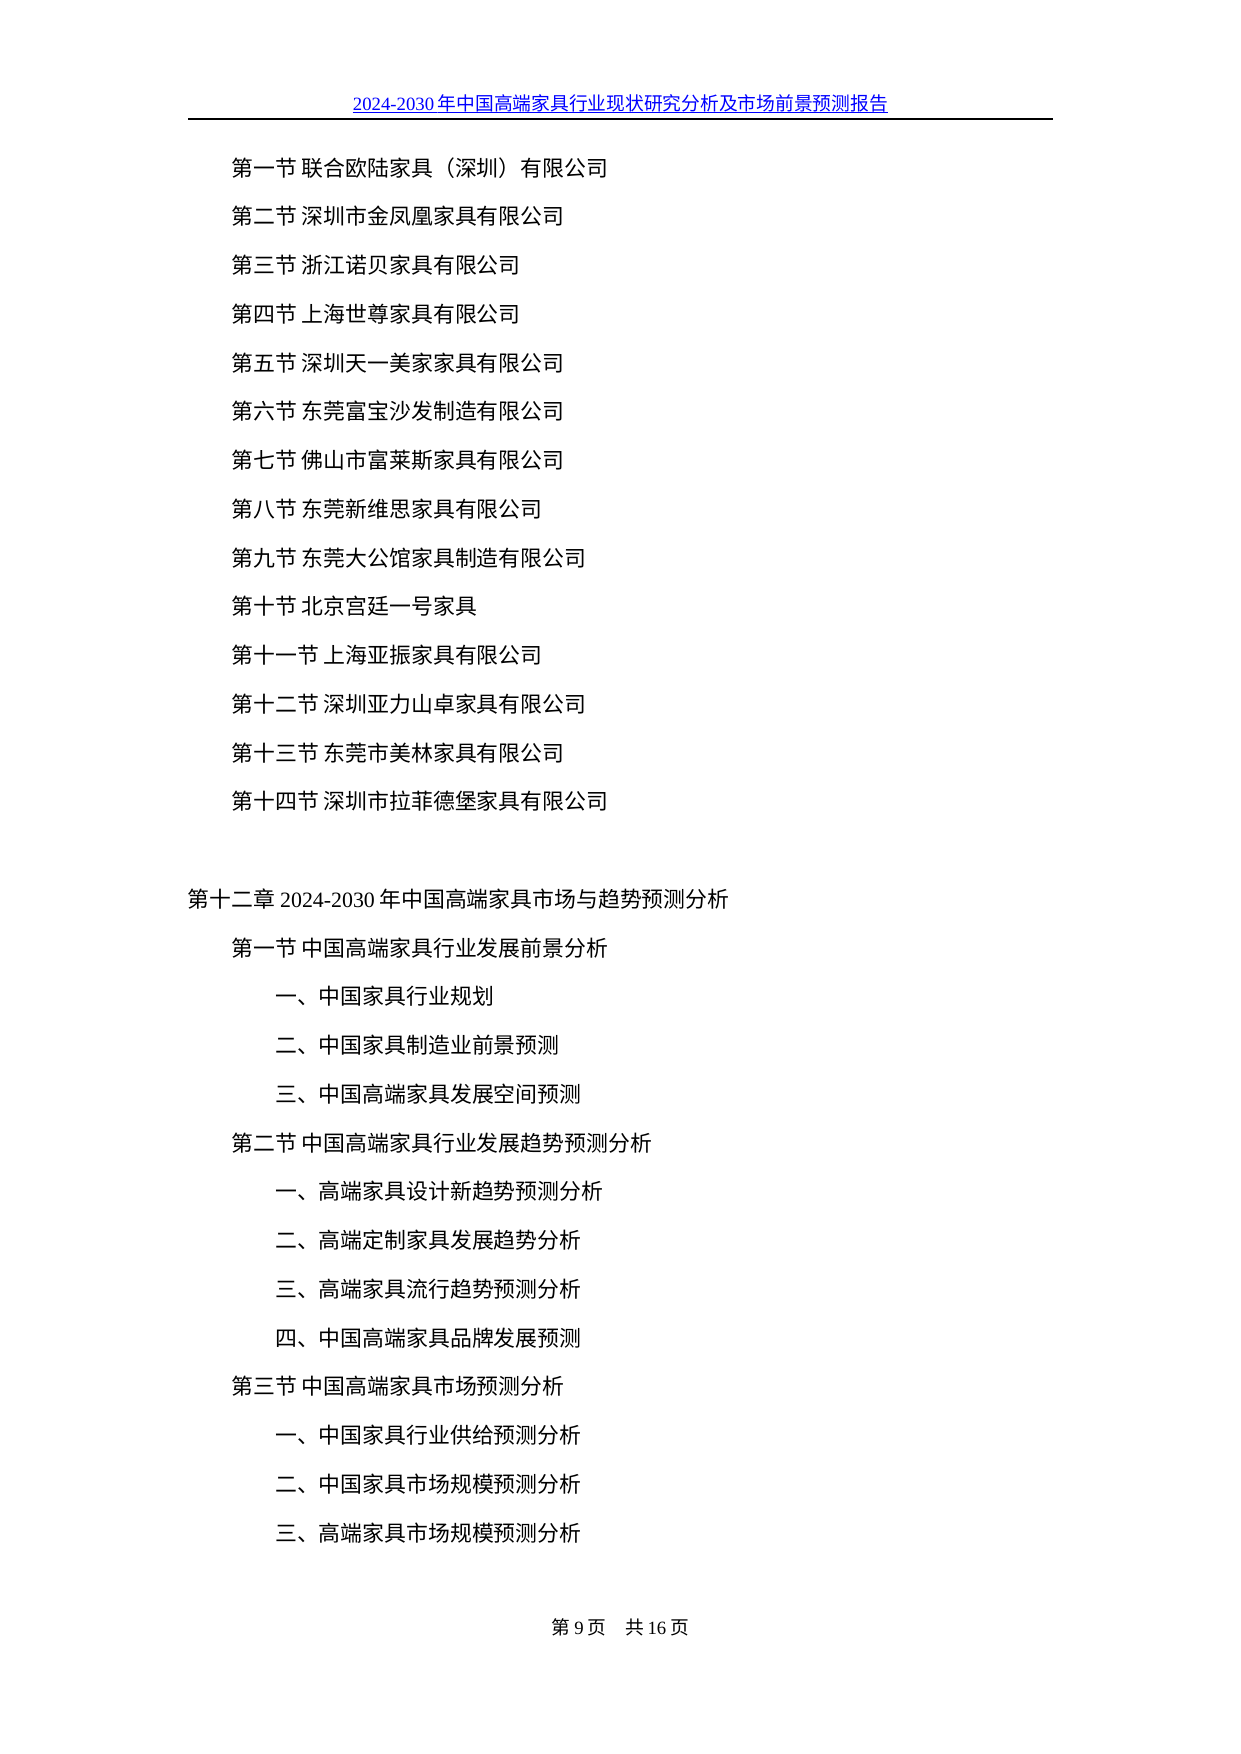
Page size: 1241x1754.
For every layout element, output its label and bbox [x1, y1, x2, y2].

text [187, 150, 1053, 1548]
